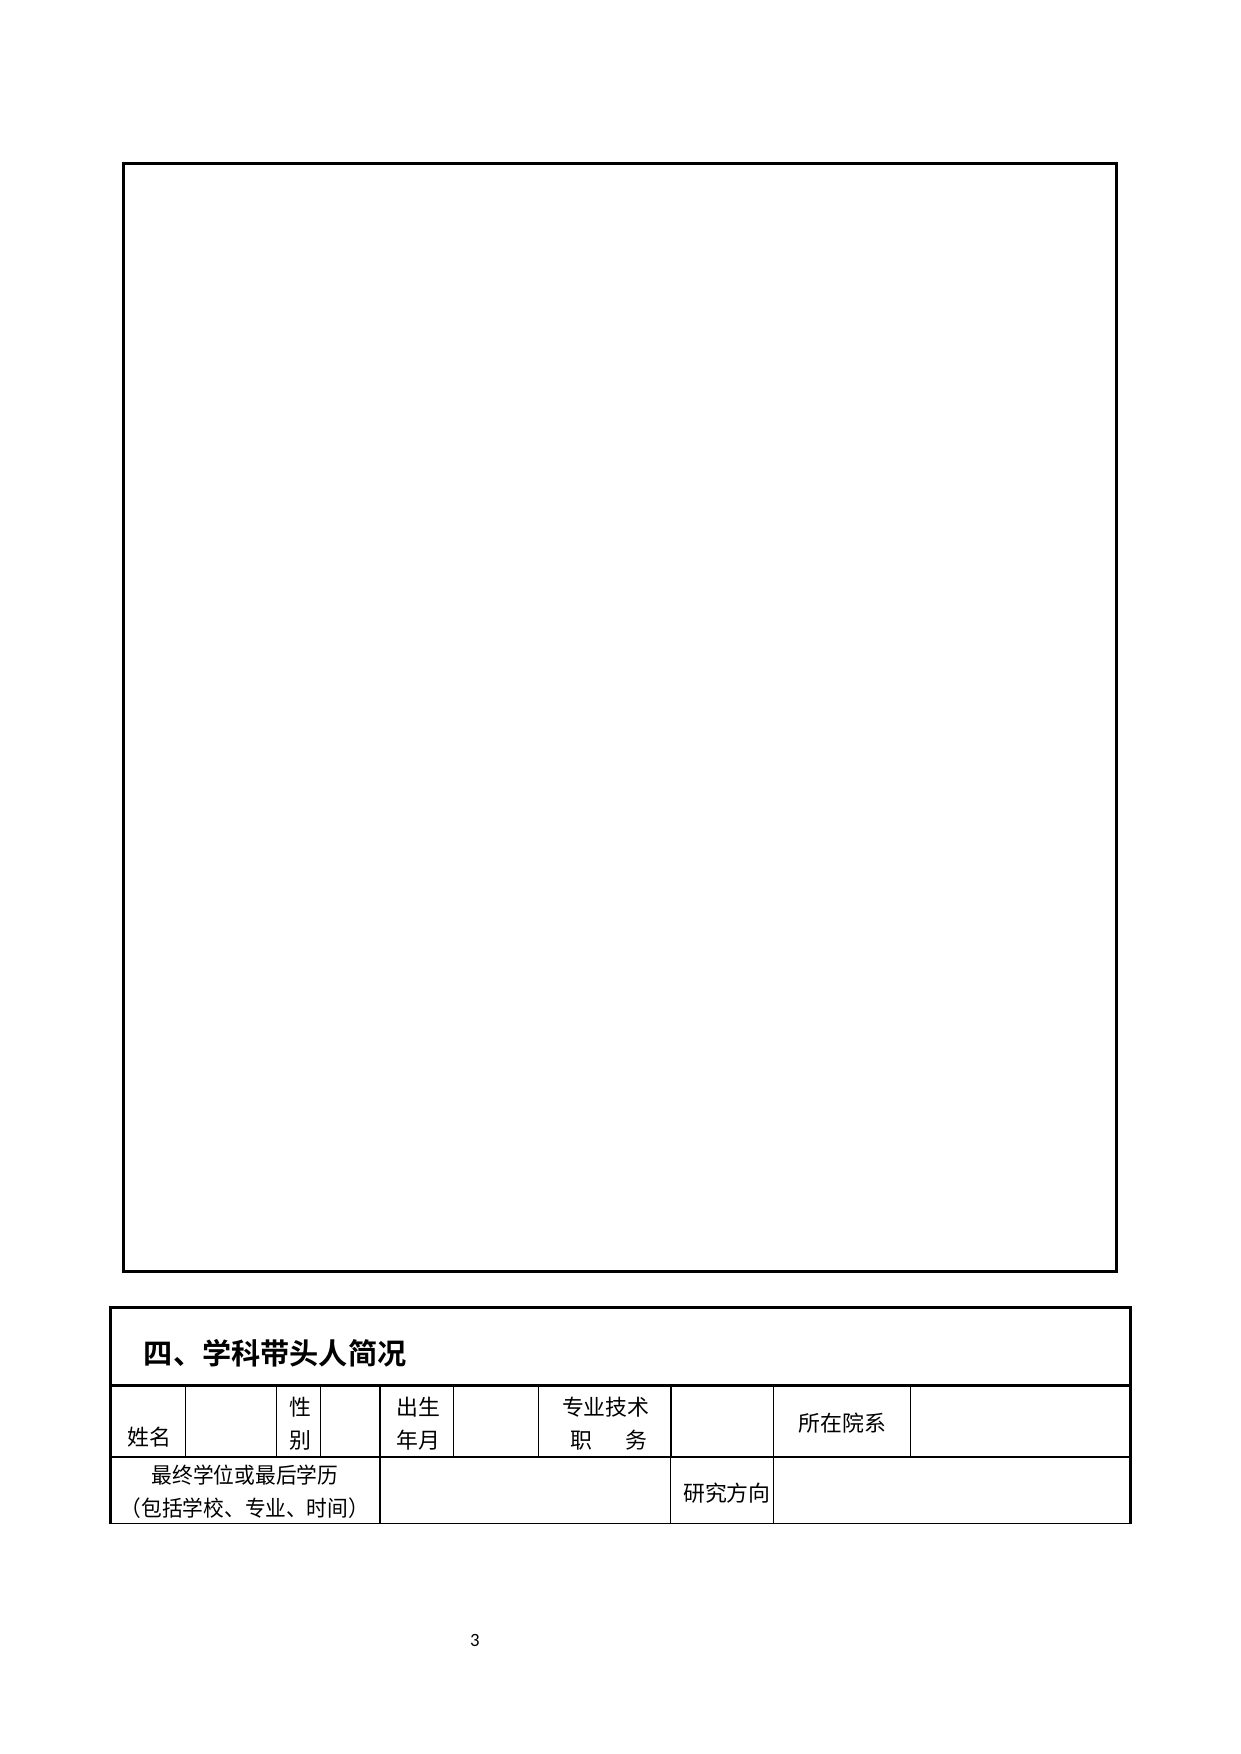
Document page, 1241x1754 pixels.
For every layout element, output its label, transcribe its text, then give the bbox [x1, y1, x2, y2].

table_cell 专业技术职 务 [539, 1387, 670, 1456]
table_cell [454, 1387, 538, 1456]
table_cell 出生年月 [381, 1387, 453, 1456]
table_cell [186, 1387, 276, 1456]
table_cell 最终学位或最后学历 （包括学校、专业、时间） [112, 1458, 379, 1523]
table_cell [911, 1387, 1129, 1456]
table_cell [672, 1387, 773, 1456]
table_cell [381, 1458, 670, 1523]
table_header 四、学科带头人简况 [112, 1309, 1129, 1384]
table_cell 性别 [277, 1387, 320, 1456]
table_cell [774, 1458, 1129, 1523]
table_cell [321, 1387, 379, 1456]
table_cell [125, 165, 1115, 1270]
table_cell 所在院系 [774, 1387, 910, 1456]
table_cell 姓名 [112, 1387, 185, 1456]
table_cell 研究方向 [671, 1458, 773, 1523]
